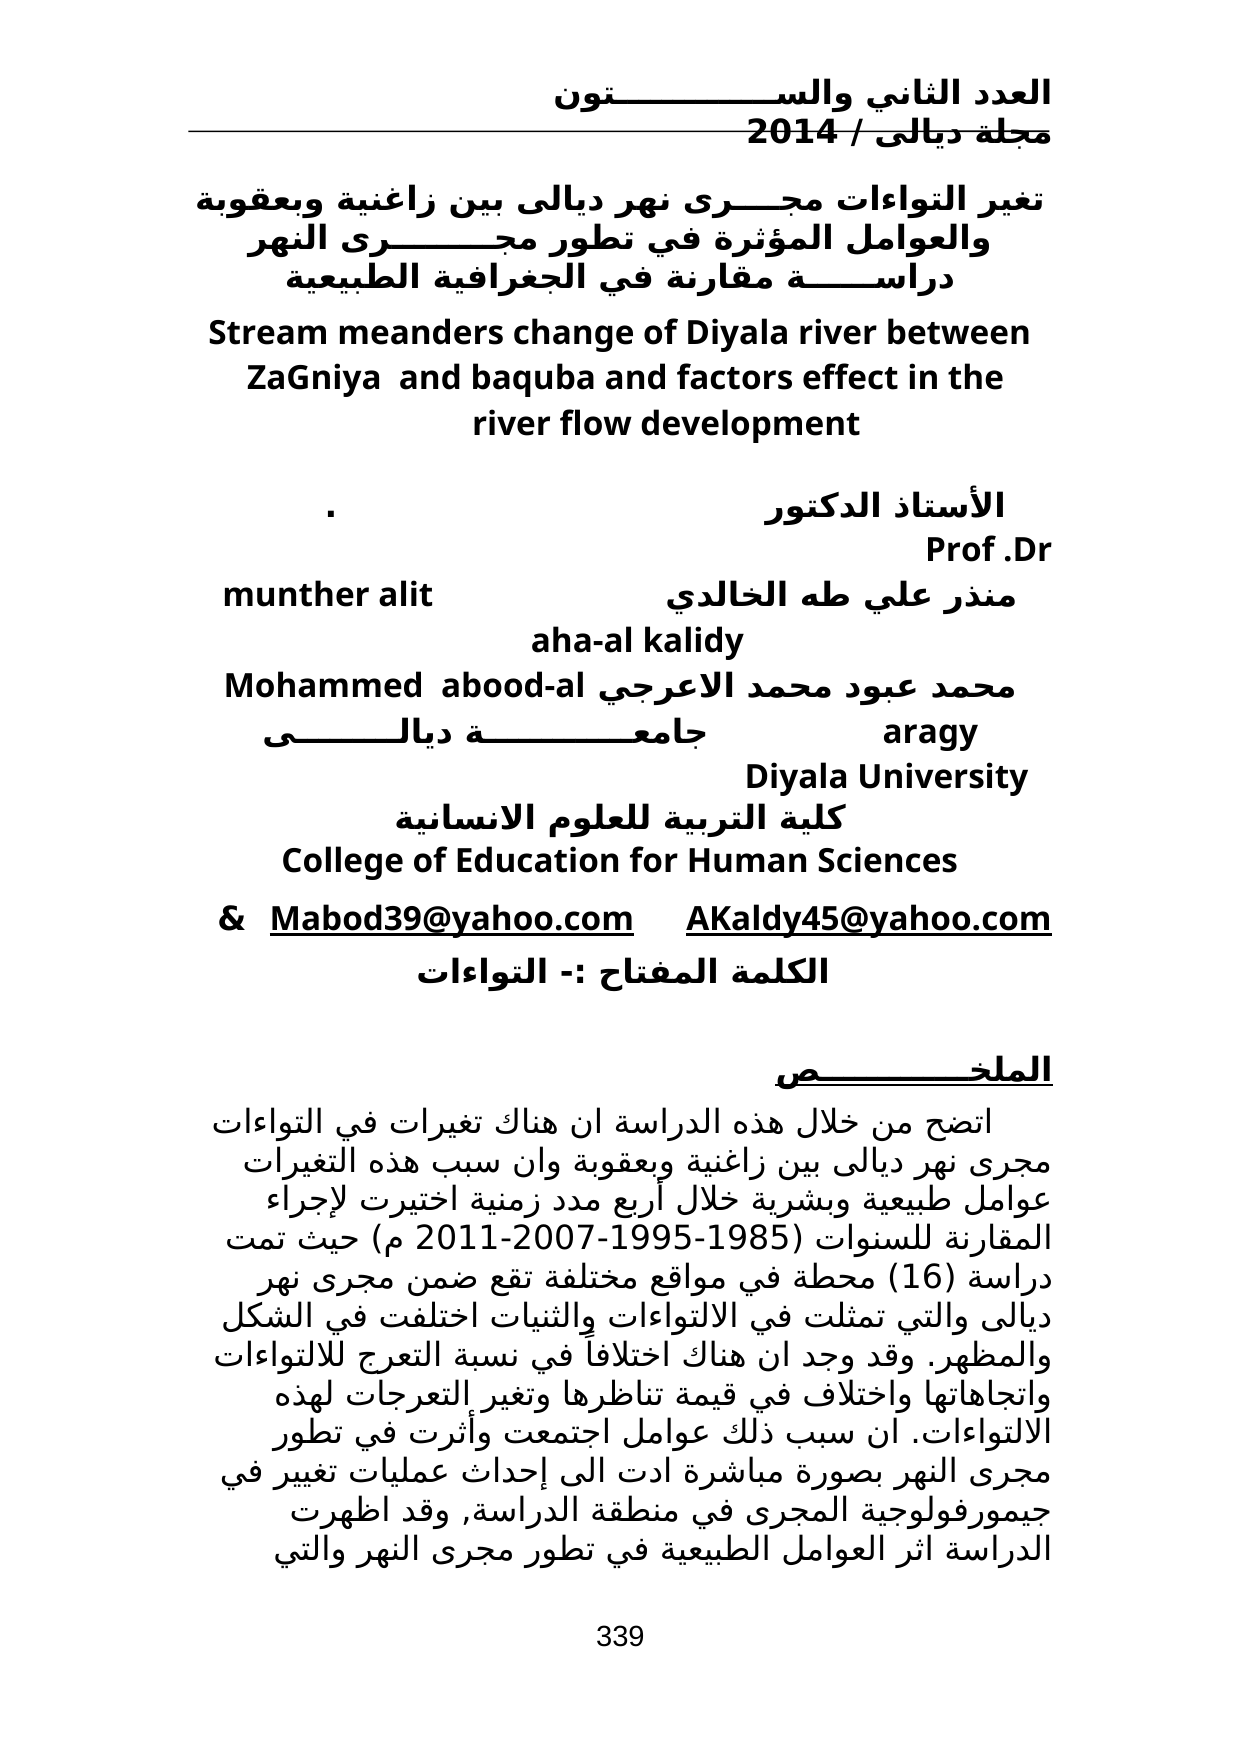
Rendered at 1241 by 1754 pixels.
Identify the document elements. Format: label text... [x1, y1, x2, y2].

text الكلمة المفتاح :- التواءات [187, 953, 1059, 992]
text river flow development [187, 399, 1053, 445]
text الأستاذ الدكتور . Prof .Dr [187, 487, 1053, 571]
text تغير التواءات مجــــرى نهر ديالى بين زاغنية وبعقوبة والعوامل المؤثرة في تطور مجـــــــــرى النهر [187, 179, 1053, 257]
text Stream meanders change of Diyala river between ZaGniya and baquba and factors effect in the [187, 308, 1053, 399]
text محمد عبود محمد الاعرجي Mohammed abood-al aragy جامعـــــــــــــة ديالـــــــــى [187, 662, 1053, 753]
text الملخـــــــــــــص [187, 1051, 1053, 1090]
text كلية التربية للعلوم الانسانية [187, 798, 1053, 837]
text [187, 1102, 1053, 1568]
text منذر علي طه الخالدي munther alit aha-al kalidy [187, 571, 1053, 662]
text Diyala University [187, 753, 1053, 798]
text Mabod39@yahoo.com AKaldy45@yahoo.com & [187, 895, 1059, 940]
text College of Education for Human Sciences [187, 837, 1053, 882]
text دراســــــة مقارنة في الجغرافية الطبيعية [187, 257, 1053, 296]
